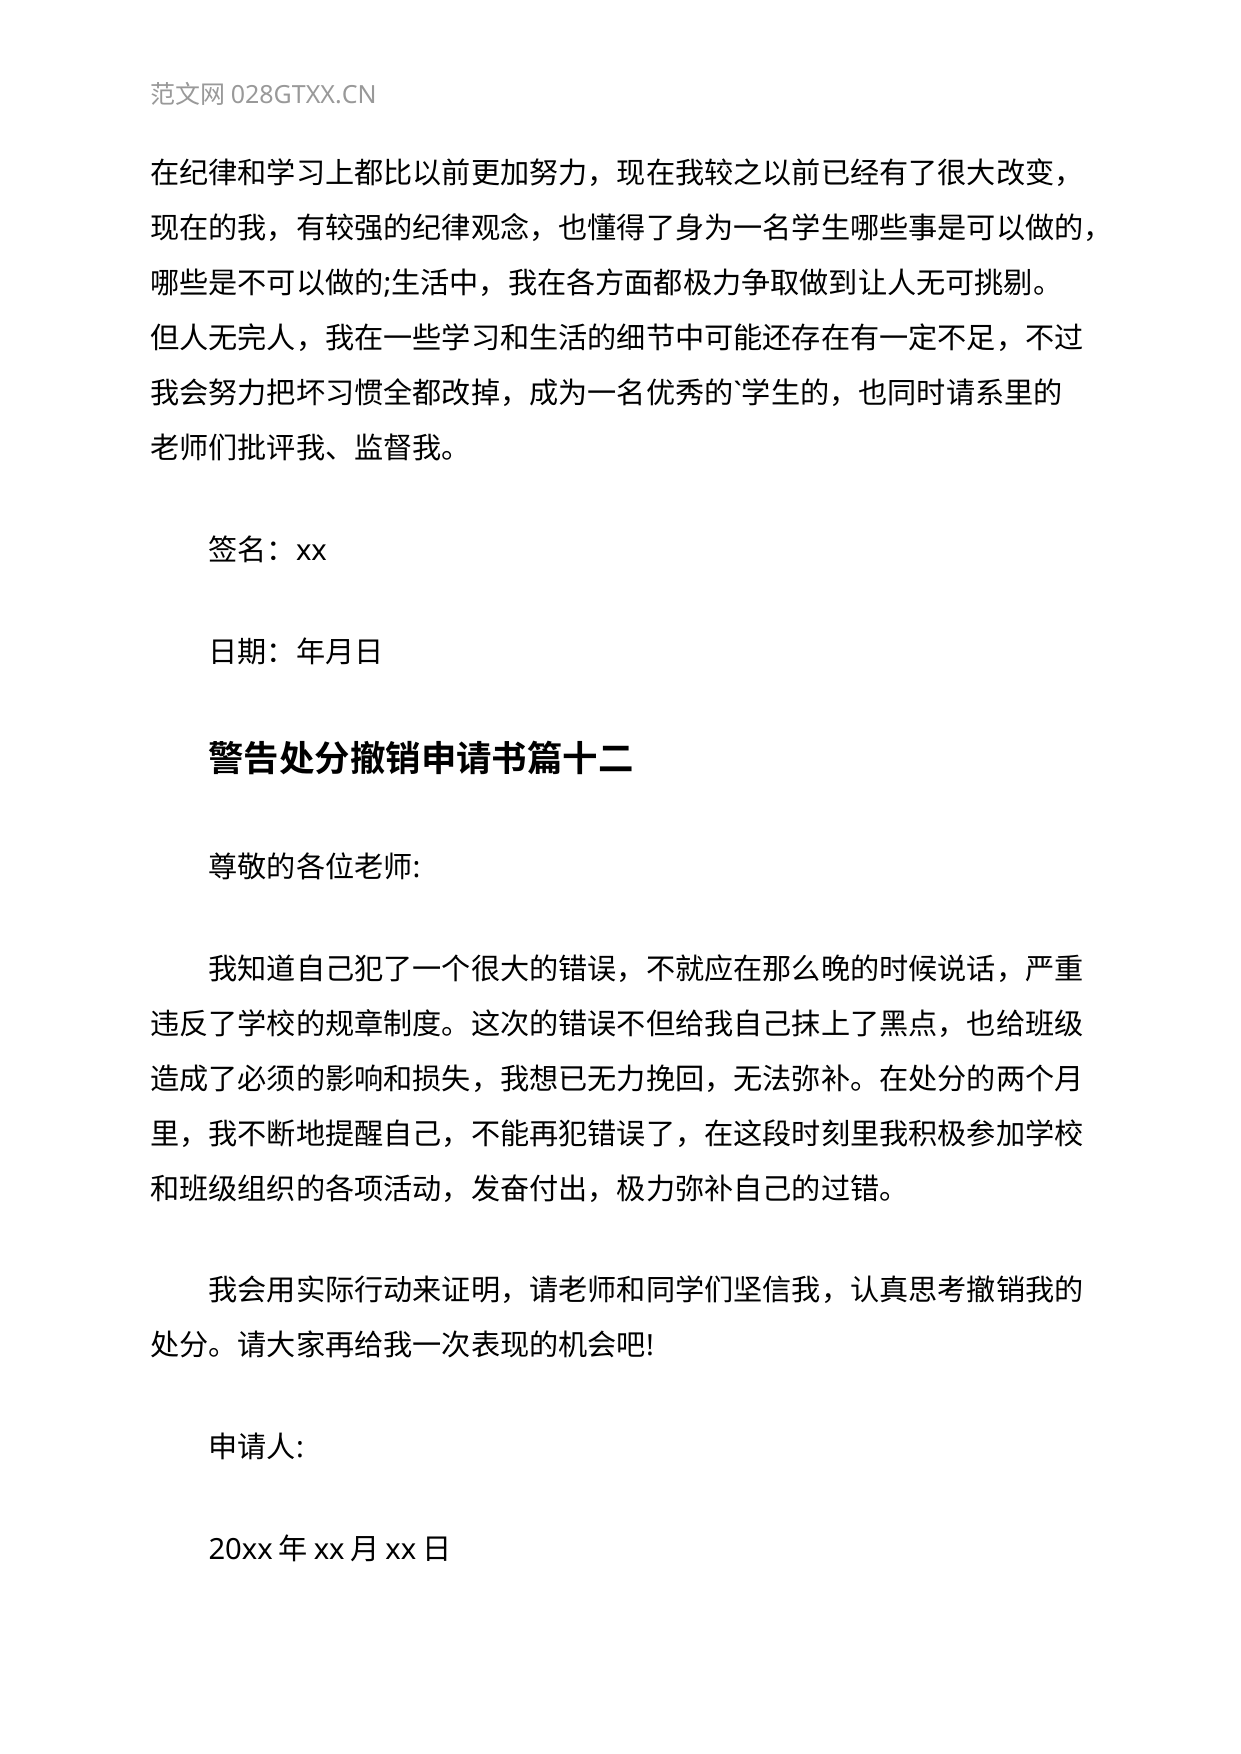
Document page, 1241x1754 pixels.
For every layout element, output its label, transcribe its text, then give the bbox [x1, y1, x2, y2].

text 我知道自己犯了一个很大的错误，不就应在那么晚的时候说话，严重违反了学校的规章制度。这次的错误不但给我自己抹上了黑点，也给班级造成了必须的影响和损失，我想已无力挽回，无法弥补。在处分的两个月里，我不断地提醒自己，不能再犯错误了，在这段时刻里我积极参加学校和班级组织的各项活动，发奋付出，极力弥补自己的过错。 [150, 946, 1090, 1207]
text 申请人: [150, 1424, 1090, 1466]
text 我会用实际行动来证明，请老师和同学们坚信我，认真思考撤销我的处分。请大家再给我一次表现的机会吧! [150, 1267, 1090, 1364]
text 20xx年xx月xx日 [150, 1526, 1090, 1568]
text 日期：年月日 [150, 628, 1090, 671]
text 警告处分撤销申请书篇十二 [150, 730, 1090, 781]
text 尊敬的各位老师: [150, 844, 1090, 886]
text 签名：xx [150, 526, 1090, 569]
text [150, 150, 1090, 467]
